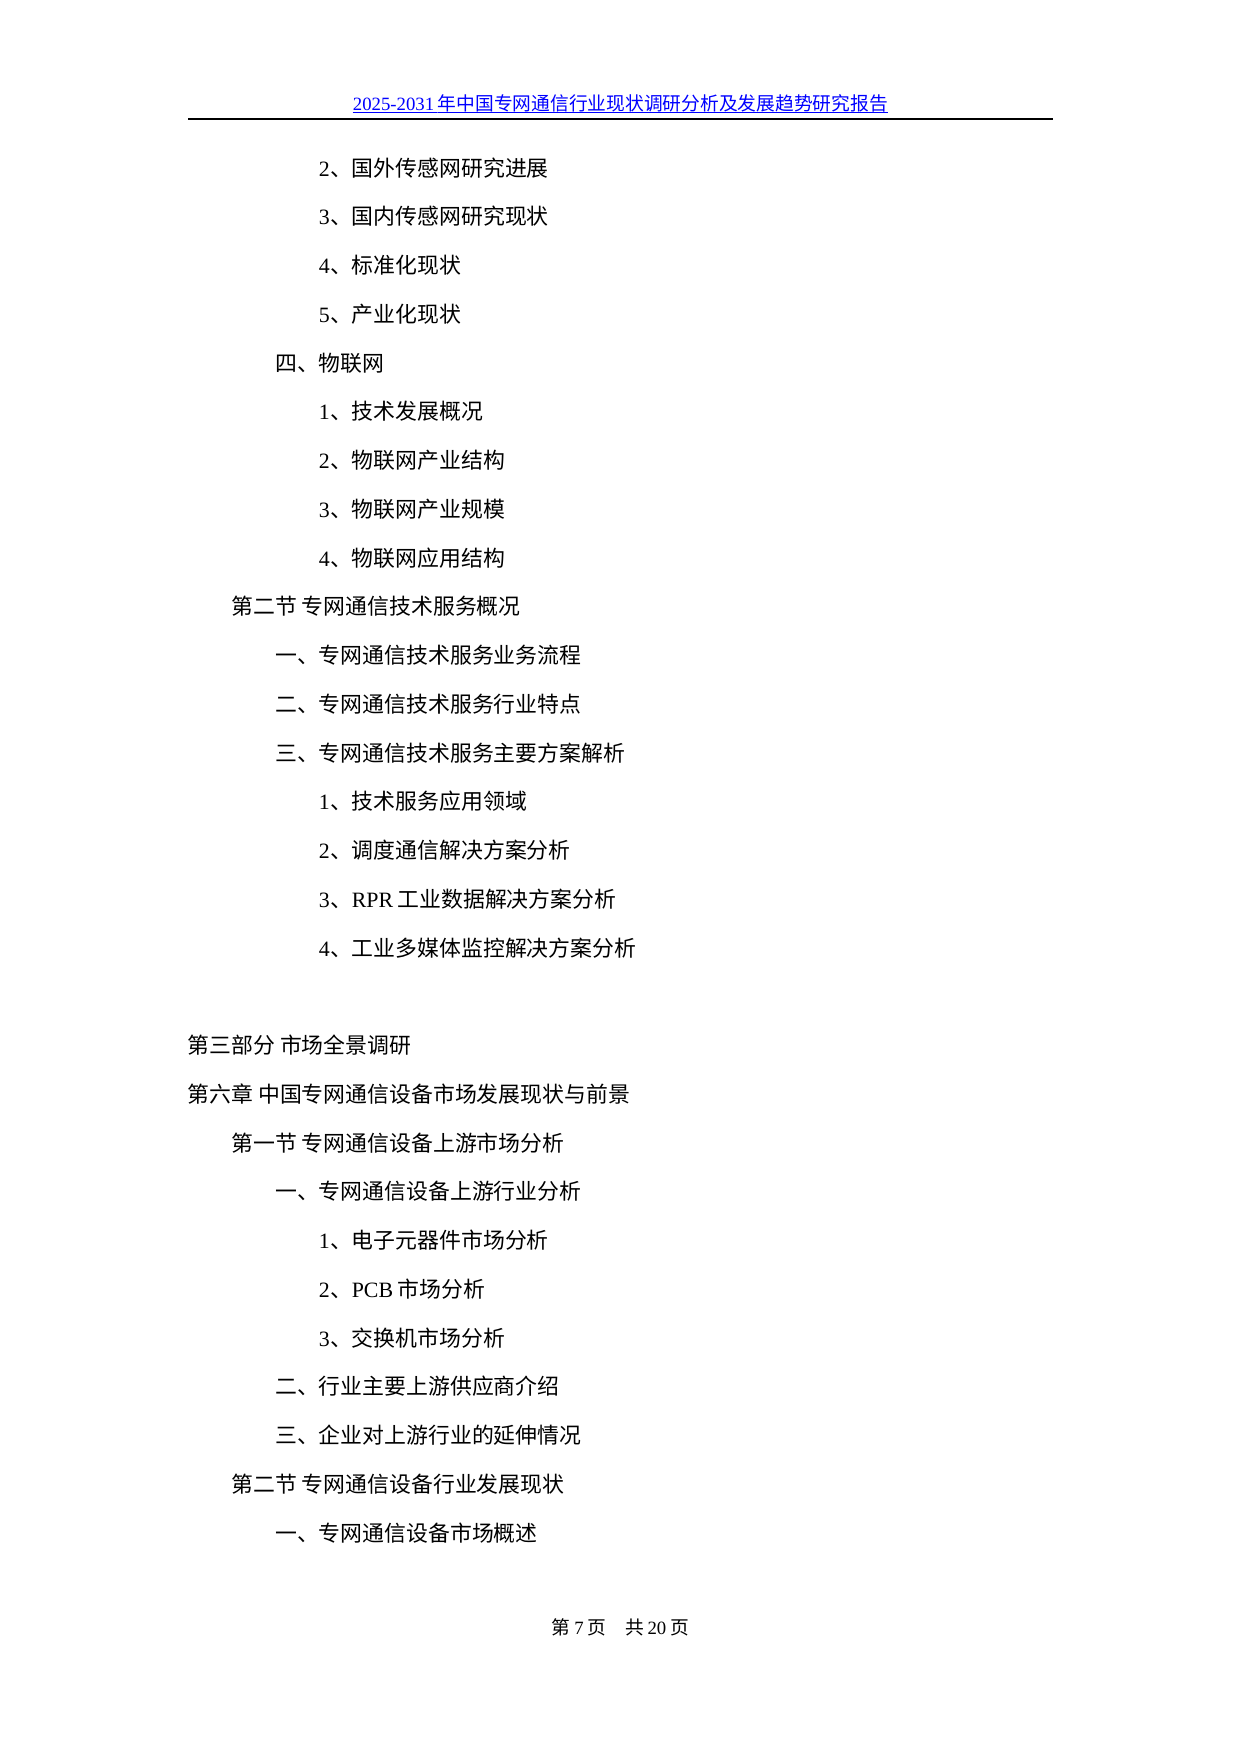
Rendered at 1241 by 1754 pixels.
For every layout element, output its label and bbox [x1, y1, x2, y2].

text [187, 150, 1053, 1548]
